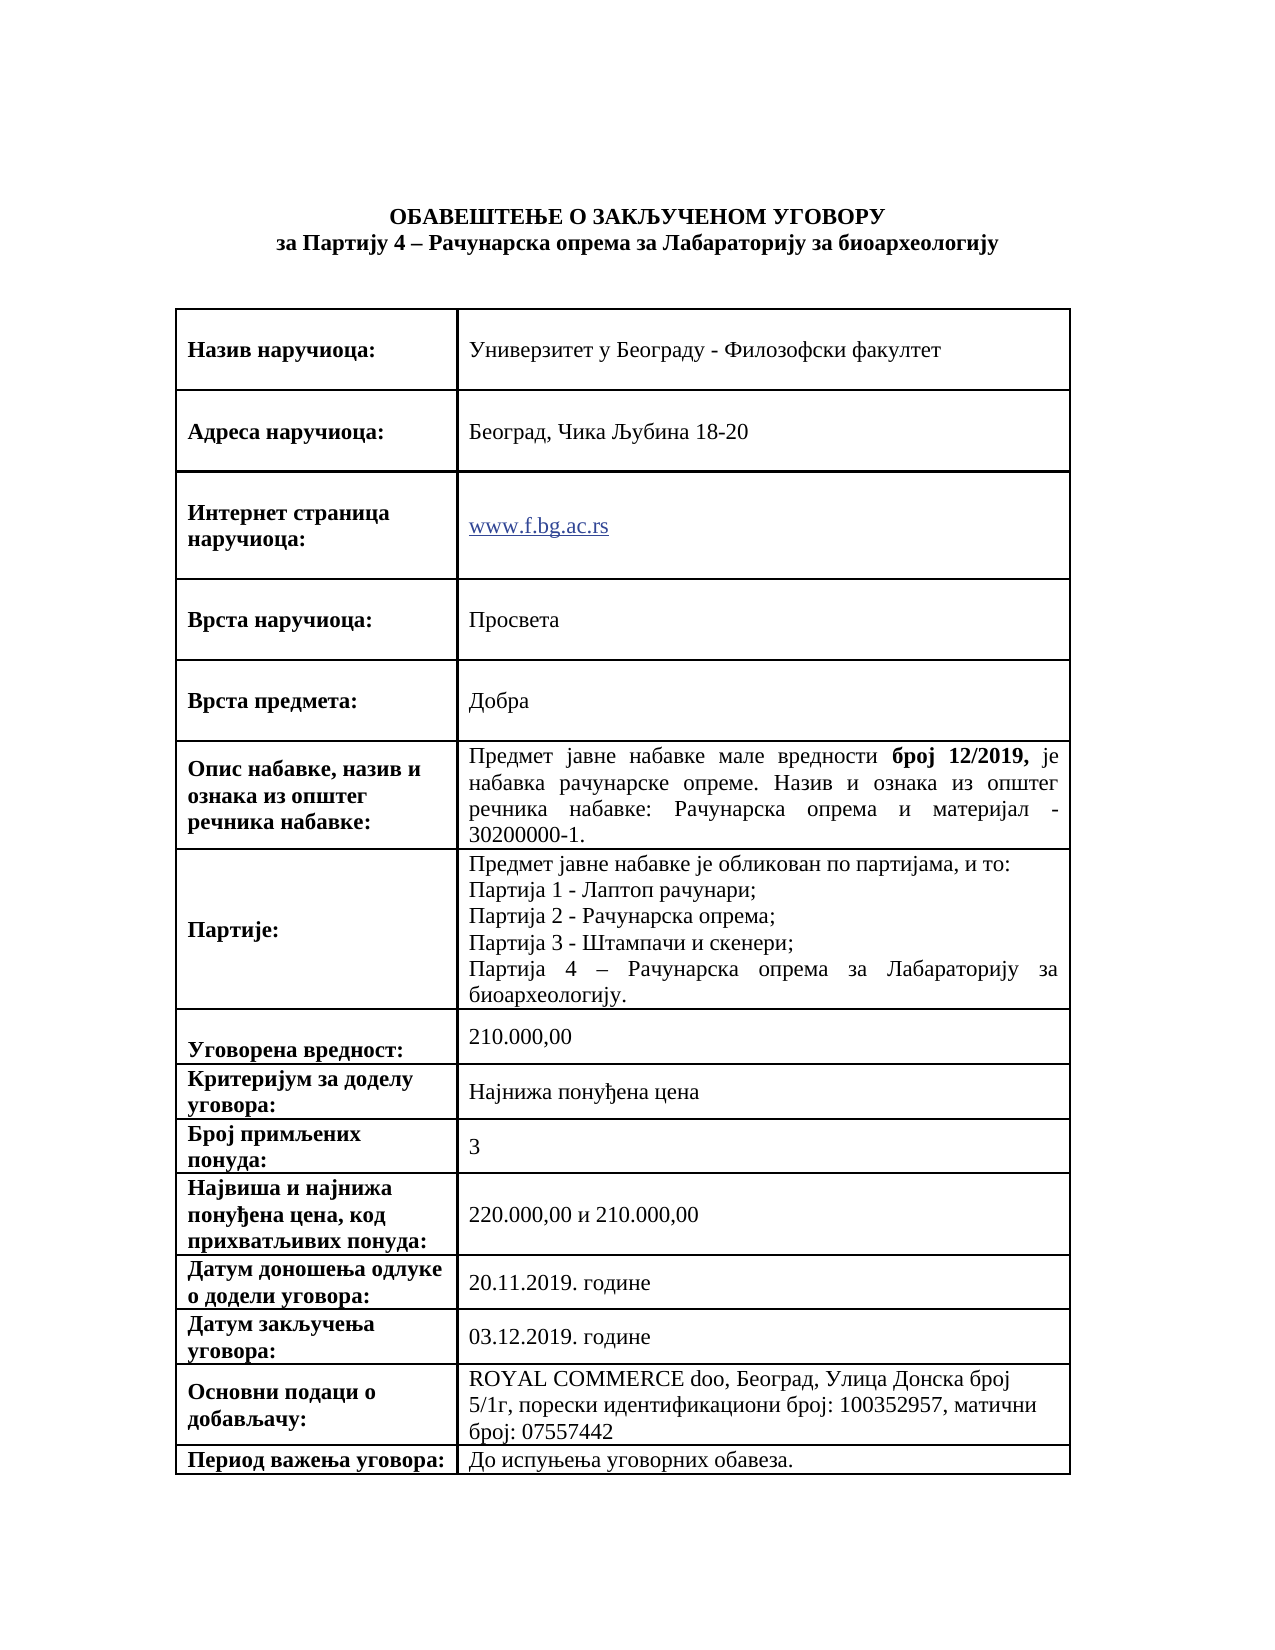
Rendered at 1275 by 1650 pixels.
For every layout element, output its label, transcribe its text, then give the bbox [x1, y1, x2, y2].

table_cell Најнижа понуђена цена [459, 1065, 1069, 1117]
table_cell Адреса наручиоца: [177, 391, 456, 470]
table_cell Интернет страница наручиоца: [177, 473, 456, 578]
table_cell Врста предмета: [177, 661, 456, 740]
table_cell Датум доношења одлуке о додели уговора: [177, 1256, 456, 1308]
table_cell Београд, Чика Љубина 18-20 [459, 391, 1069, 470]
table_cell Партије: [177, 850, 456, 1008]
table_cell Предмет јавне набавке је обликован по партијама, и то: Партија 1 - Лаптоп рачунари; Партија 2 - Рачунарска опрема; Партија 3 - Штампачи и скенери; Партија 4 – Рачунарска опрема за Лабараторију за биоархеологију. [459, 850, 1069, 1008]
table_cell Добра [459, 661, 1069, 740]
table_cell Опис набавке, назив и ознака из општег речника набавке: [177, 742, 456, 848]
table_cell Предмет јавне набавке мале вредности број 12/2019, је набавка рачунарске опреме. Назив и ознака из општег речника набавке: Рачунарска опрема и материјал - 30200000-1. [459, 742, 1069, 848]
list за Партију 4 – Рачунарска опрема за Лабараторију за биоархеологију [187, 229, 1087, 255]
table_cell Број примљених понудa: [177, 1120, 456, 1172]
table_cell Основни подаци о добављачу: [177, 1365, 456, 1444]
table_cell Период важења уговора: [177, 1446, 456, 1473]
table_cell До испуњења уговорних обавеза. [459, 1446, 1069, 1473]
table_cell 03.12.2019. године [459, 1310, 1069, 1363]
table_cell 20.11.2019. године [459, 1256, 1069, 1308]
table_cell Уговорена вредност: [177, 1010, 456, 1063]
table_cell 3 [459, 1120, 1069, 1172]
table_cell 210.000,00 [459, 1010, 1069, 1063]
table_cell Датум закључења уговора: [177, 1310, 456, 1363]
table_header Назив наручиоца: [177, 310, 456, 389]
table_header Универзитет у Београду - Филозофски факултет [459, 310, 1069, 389]
text OБАВЕШТЕЊЕ О ЗАКЉУЧЕНОМ УГОВОРУ [187, 203, 1087, 229]
table_cell www.f.bg.ac.rs [459, 473, 1069, 578]
table_cell Врста наручиоца: [177, 580, 456, 659]
table_cell Просвета [459, 580, 1069, 659]
table_cell Критеријум за доделу уговора: [177, 1065, 456, 1117]
table_cell 220.000,00 и 210.000,00 [459, 1174, 1069, 1253]
table_cell Највиша и најнижа понуђена цена, код прихватљивих понуда: [177, 1174, 456, 1253]
table_cell ROYAL COMMERCE doo, Београд, Улица Донска број 5/1г, порески идентификациони број: 100352957, матични број: 07557442 [459, 1365, 1069, 1444]
